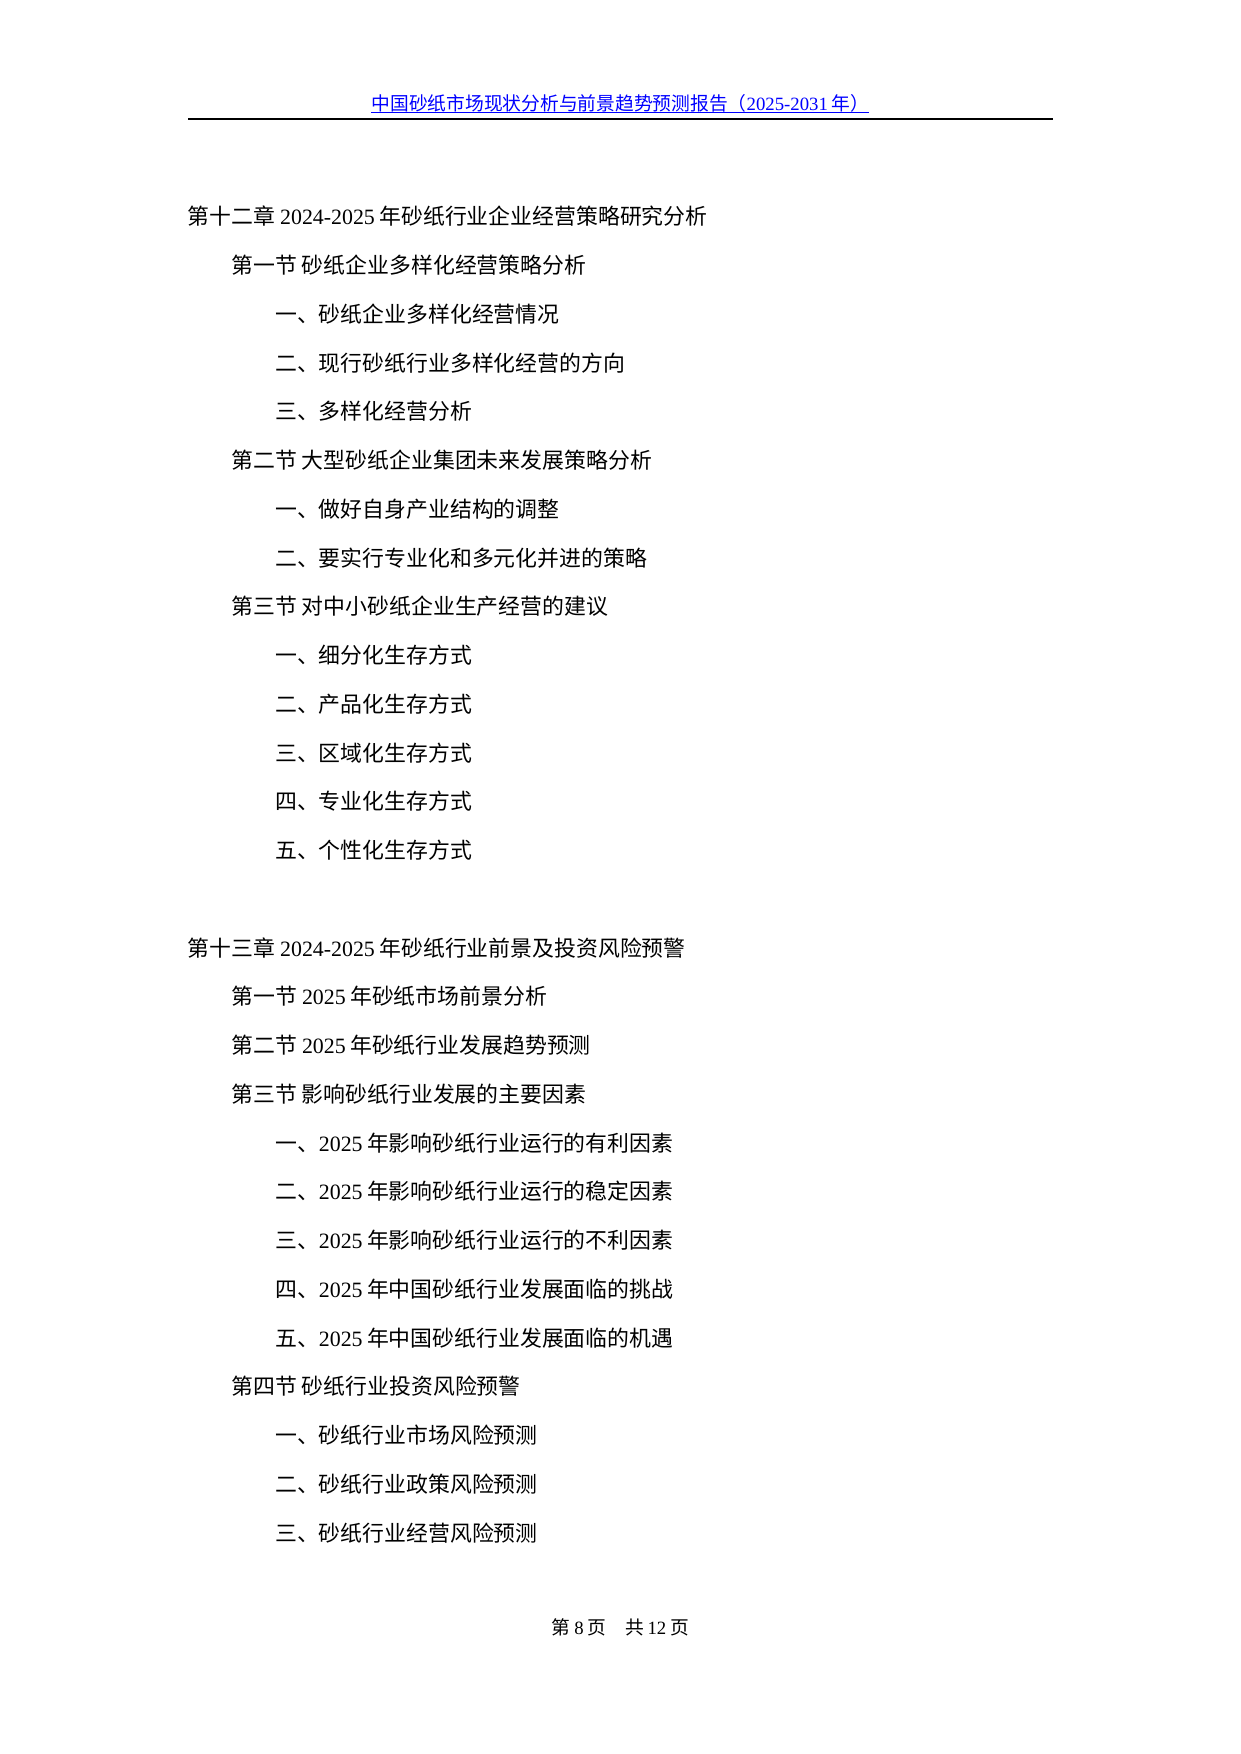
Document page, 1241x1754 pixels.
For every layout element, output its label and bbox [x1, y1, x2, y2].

text [187, 150, 1053, 1548]
